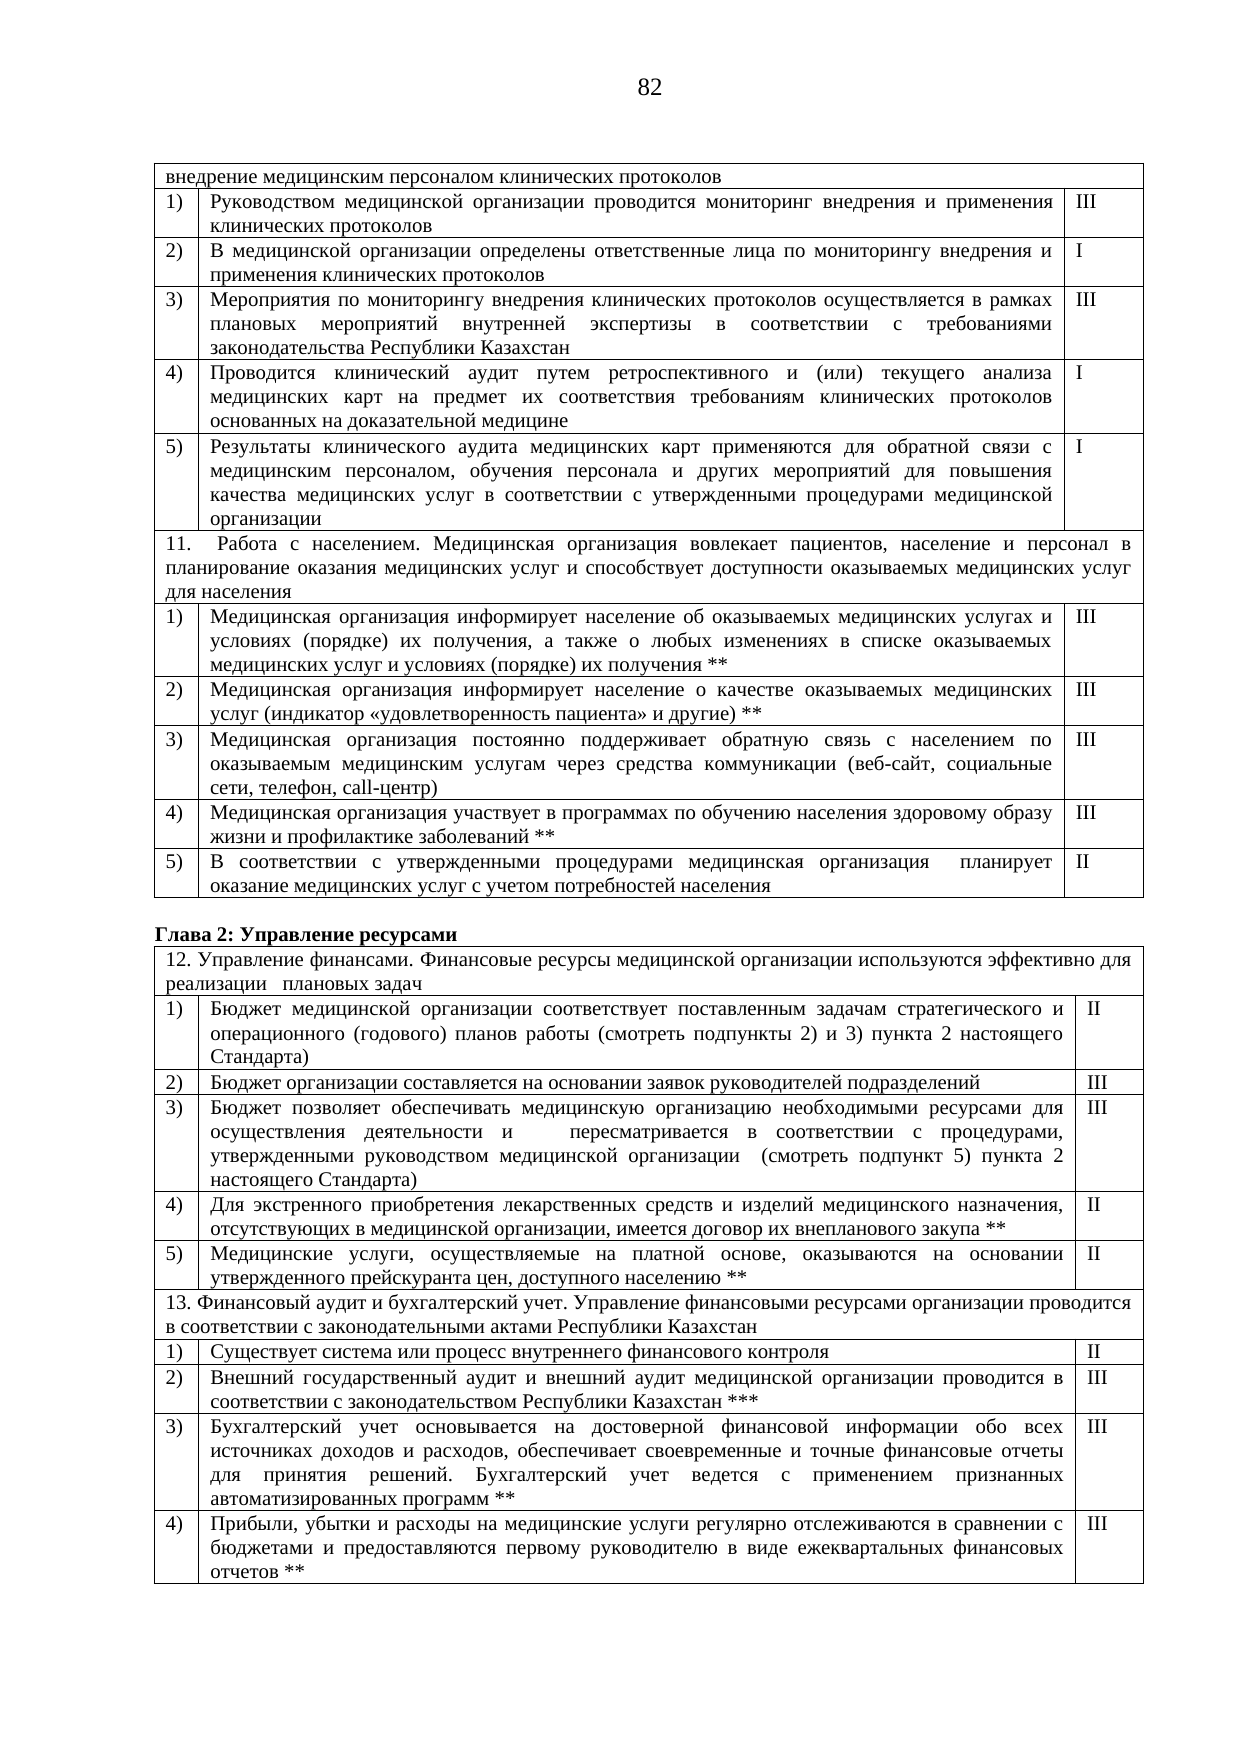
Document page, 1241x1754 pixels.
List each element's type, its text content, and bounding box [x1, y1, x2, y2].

table_cell 1) [155, 604, 198, 676]
table_cell I [1065, 238, 1143, 286]
table_cell Медицинская организация участвует в программах по обучению населения здоровому образу жизни и профилактике заболеваний ** [199, 800, 1064, 848]
table_cell II [1076, 1192, 1143, 1240]
table_cell Руководством медицинской организации проводится мониторинг внедрения и применения клинических протоколов [199, 189, 1064, 237]
table_cell 5) [155, 434, 198, 530]
table_cell Медицинские услуги, осуществляемые на платной основе, оказываются на основании утвержденного прейскуранта цен, доступного населению ** [199, 1241, 1075, 1289]
table_header 12. Управление финансами. Финансовые ресурсы медицинской организации используются эффективно для реализации плановых задач [155, 947, 1143, 995]
table_cell Проводится клинический аудит путем ретроспективного и (или) текущего анализа медицинских карт на предмет их соответствия требованиям клинических протоколов основанных на доказательной медицине [199, 360, 1064, 432]
table_cell 2) [155, 238, 198, 286]
table_cell Бухгалтерский учет основывается на достоверной финансовой информации обо всех источниках доходов и расходов, обеспечивает своевременные и точные финансовые отчеты для принятия решений. Бухгалтерский учет ведется с применением признанных автоматизированных программ ** [199, 1414, 1075, 1510]
table_cell Медицинская организация постоянно поддерживает обратную связь с населением по оказываемым медицинским услугам через средства коммуникации (веб-сайт, социальные сети, телефон, call-центр) [199, 726, 1064, 799]
table_cell II [1065, 849, 1143, 897]
table_cell 4) [155, 1192, 198, 1240]
table_cell 1) [155, 1340, 198, 1363]
table_cell 2) [155, 1365, 198, 1413]
table_cell Бюджет организации составляется на основании заявок руководителей подразделений [199, 1070, 1075, 1094]
table_cell 3) [155, 726, 198, 799]
table_cell Мероприятия по мониторингу внедрения клинических протоколов осуществляется в рамках плановых мероприятий внутренней экспертизы в соответствии с требованиями законодательства Республики Казахстан [199, 287, 1064, 359]
table_cell Бюджет медицинской организации соответствует поставленным задачам стратегического и операционного (годового) планов работы (смотреть подпункты 2) и 3) пункта 2 настоящего Стандарта) [199, 996, 1075, 1068]
table_cell 13. Финансовый аудит и бухгалтерский учет. Управление финансовыми ресурсами организации проводится в соответствии с законодательными актами Республики Казахстан [155, 1290, 1143, 1338]
table_cell 5) [155, 849, 198, 897]
table_cell Существует система или процесс внутреннего финансового контроля [199, 1340, 1075, 1363]
table_cell 2) [155, 1070, 198, 1094]
table_cell 4) [155, 800, 198, 848]
table_cell Медицинская организация информирует население о качестве оказываемых медицинских услуг (индикатор «удовлетворенность пациента» и другие) ** [199, 677, 1064, 725]
table_cell III [1065, 604, 1143, 676]
table_cell В соответствии с утвержденными процедурами медицинская организация планирует оказание медицинских услуг с учетом потребностей населения [199, 849, 1064, 897]
table_cell III [1076, 1095, 1143, 1191]
table_cell 11. Работа с населением. Медицинская организация вовлекает пациентов, население и персонал в планирование оказания медицинских услуг и способствует доступности оказываемых медицинских услуг для населения [155, 531, 1143, 603]
table_cell 3) [155, 1414, 198, 1510]
table_cell III [1076, 1365, 1143, 1413]
table_cell II [1076, 1241, 1143, 1289]
table_cell III [1076, 1070, 1143, 1094]
table_cell 3) [155, 1095, 198, 1191]
text Глава 2: Управление ресурсами [118, 922, 1152, 946]
table_cell Прибыли, убытки и расходы на медицинские услуги регулярно отслеживаются в сравнении с бюджетами и предоставляются первому руководителю в виде ежеквартальных финансовых отчетов ** [199, 1511, 1075, 1583]
table_cell I [1065, 360, 1143, 432]
table_cell 4) [155, 360, 198, 432]
table_cell II [1076, 996, 1143, 1068]
table_cell 1) [155, 189, 198, 237]
table_cell 2) [155, 677, 198, 725]
table_cell Для экстренного приобретения лекарственных средств и изделий медицинского назначения, отсутствующих в медицинской организации, имеется договор их внепланового закупа ** [199, 1192, 1075, 1240]
table_cell III [1065, 800, 1143, 848]
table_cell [155, 164, 1143, 188]
table_cell Результаты клинического аудита медицинских карт применяются для обратной связи с медицинским персоналом, обучения персонала и других мероприятий для повышения качества медицинских услуг в соответствии с утвержденными процедурами медицинской организации [199, 434, 1064, 530]
table_cell III [1065, 677, 1143, 725]
table_cell I [1065, 434, 1143, 530]
table_cell III [1065, 726, 1143, 799]
table_cell 4) [155, 1511, 198, 1583]
table_cell Внешний государственный аудит и внешний аудит медицинской организации проводится в соответствии с законодательством Республики Казахстан *** [199, 1365, 1075, 1413]
table_cell II [1076, 1340, 1143, 1363]
table_cell III [1076, 1414, 1143, 1510]
table_cell 5) [155, 1241, 198, 1289]
table_cell Бюджет позволяет обеспечивать медицинскую организацию необходимыми ресурсами для осуществления деятельности и пересматривается в соответствии с процедурами, утвержденными руководством медицинской организации (смотреть подпункт 5) пункта 2 настоящего Стандарта) [199, 1095, 1075, 1191]
table_cell 1) [155, 996, 198, 1068]
table_cell Медицинская организация информирует население об оказываемых медицинских услугах и условиях (порядке) их получения, а также о любых изменениях в списке оказываемых медицинских услуг и условиях (порядке) их получения ** [199, 604, 1064, 676]
table_cell III [1065, 189, 1143, 237]
table_cell В медицинской организации определены ответственные лица по мониторингу внедрения и применения клинических протоколов [199, 238, 1064, 286]
table_cell III [1076, 1511, 1143, 1583]
table_cell III [1065, 287, 1143, 359]
table_cell 3) [155, 287, 198, 359]
